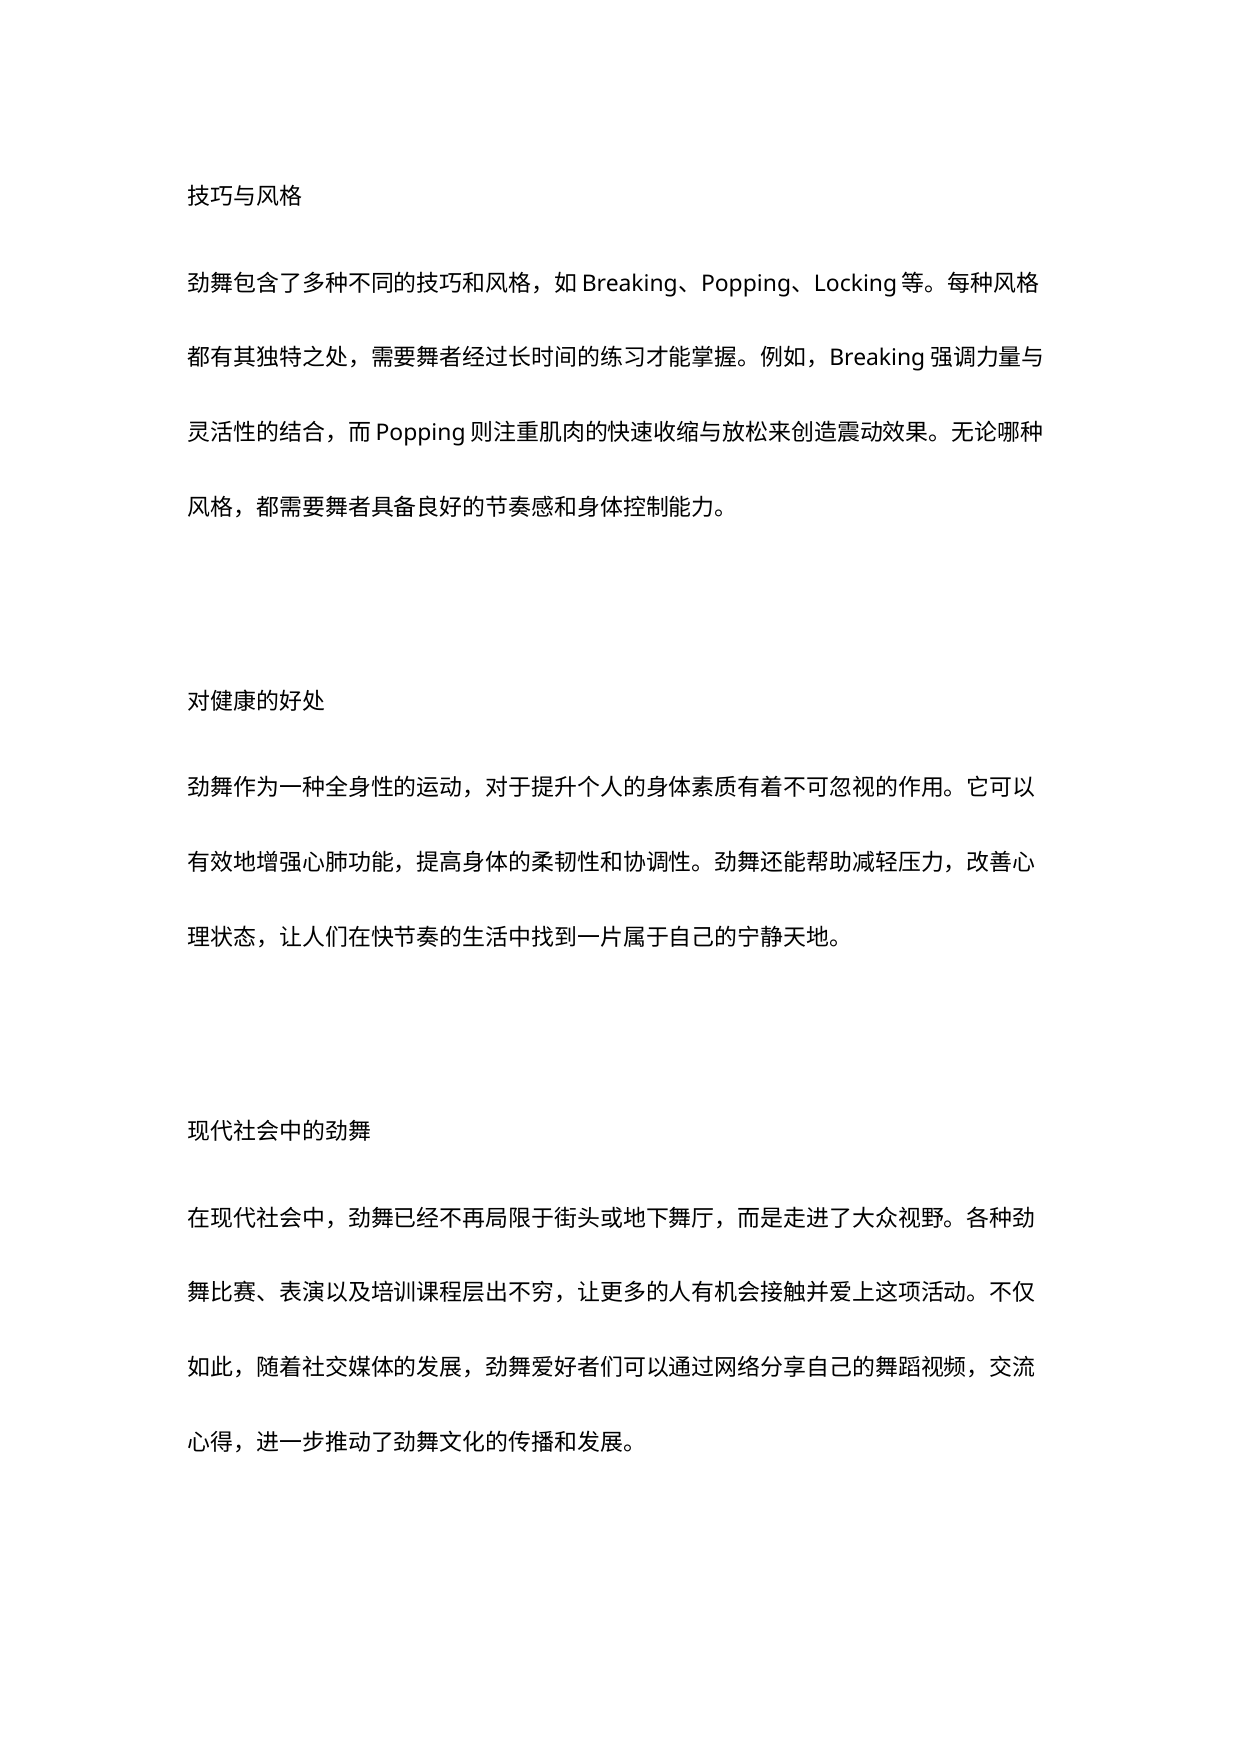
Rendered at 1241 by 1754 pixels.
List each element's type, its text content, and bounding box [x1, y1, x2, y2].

text 现代社会中的劲舞 [187, 1097, 1053, 1162]
text 在现代社会中，劲舞已经不再局限于街头或地下舞厅，而是走进了大众视野。各种劲舞比赛、表演以及培训课程层出不穷，让更多的人有机会接触并爱上这项活动。不仅如此，随着社交媒体的发展，劲舞爱好者们可以通过网络分享自己的舞蹈视频，交流心得，进一步推动了劲舞文化的传播和发展。 [187, 1184, 1053, 1473]
text 对健康的好处 [187, 667, 1053, 732]
text 劲舞作为一种全身性的运动，对于提升个人的身体素质有着不可忽视的作用。它可以有效地增强心肺功能，提高身体的柔韧性和协调性。劲舞还能帮助减轻压力，改善心理状态，让人们在快节奏的生活中找到一片属于自己的宁静天地。 [187, 753, 1053, 968]
text 技巧与风格 [187, 162, 1053, 227]
text 劲舞包含了多种不同的技巧和风格，如Breaking、Popping、Locking等。每种风格都有其独特之处，需要舞者经过长时间的练习才能掌握。例如，Breaking强调力量与灵活性的结合，而Popping则注重肌肉的快速收缩与放松来创造震动效果。无论哪种风格，都需要舞者具备良好的节奏感和身体控制能力。 [187, 248, 1053, 538]
